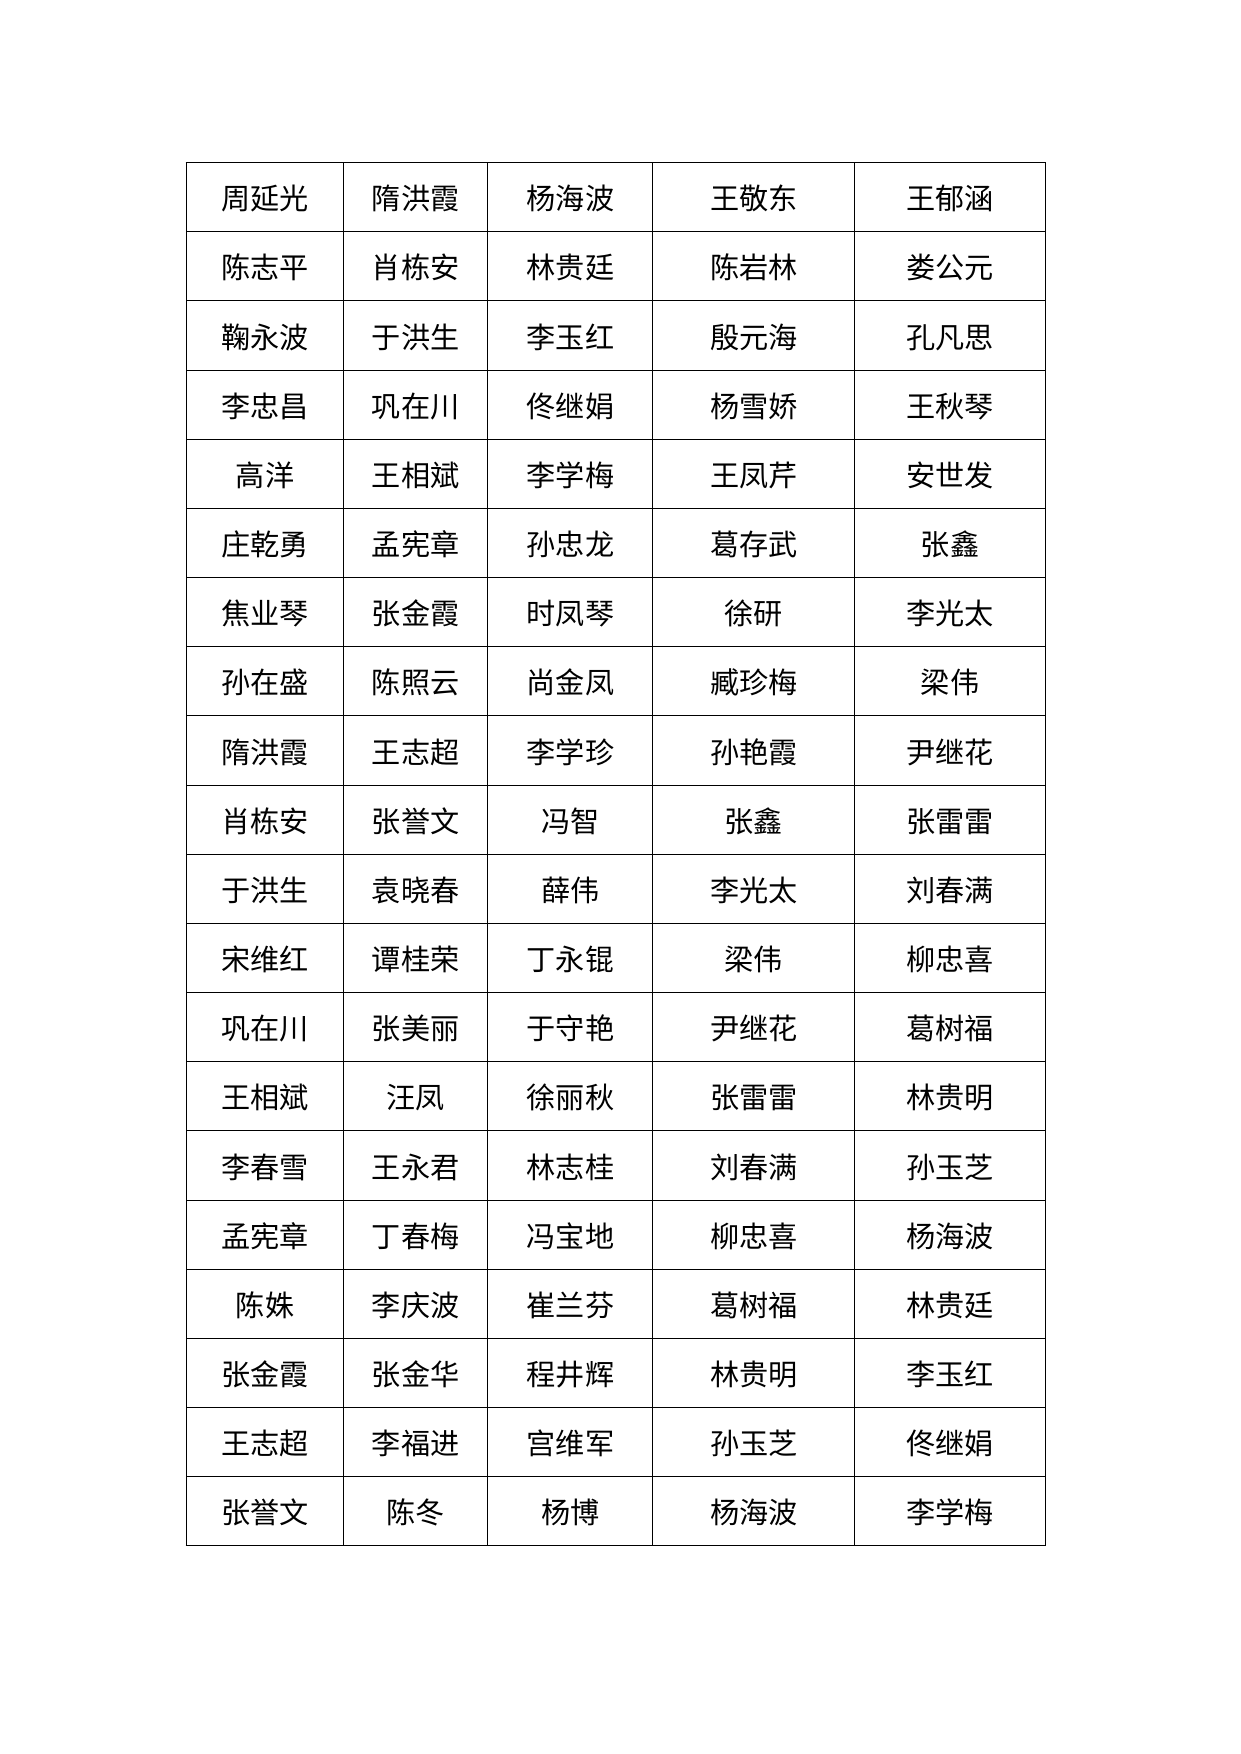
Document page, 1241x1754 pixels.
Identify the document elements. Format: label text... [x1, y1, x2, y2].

table_cell 佟继娟 [855, 1408, 1045, 1476]
table_cell 徐研 [653, 578, 854, 646]
table_cell 李玉红 [488, 301, 652, 369]
table_cell 李玉红 [855, 1339, 1045, 1407]
table_cell 林贵廷 [855, 1270, 1045, 1338]
table_cell 徐丽秋 [488, 1062, 652, 1130]
table_cell 张金霞 [344, 578, 487, 646]
table_cell 程井辉 [488, 1339, 652, 1407]
table_cell 宋维红 [187, 924, 343, 992]
table_cell 周延光 [187, 163, 343, 231]
table_cell 巩在川 [187, 993, 343, 1061]
table_cell 杨海波 [855, 1201, 1045, 1269]
table_cell 陈照云 [344, 647, 487, 715]
table_cell 张美丽 [344, 993, 487, 1061]
table_cell 谭桂荣 [344, 924, 487, 992]
table_cell 葛树福 [855, 993, 1045, 1061]
table_cell 陈姝 [187, 1270, 343, 1338]
table_cell 王郁涵 [855, 163, 1045, 231]
table_cell 冯智 [488, 786, 652, 854]
table_cell 张雷雷 [653, 1062, 854, 1130]
table_cell 隋洪霞 [344, 163, 487, 231]
table_cell 安世发 [855, 440, 1045, 508]
table_cell 巩在川 [344, 371, 487, 439]
table_cell 柳忠喜 [653, 1201, 854, 1269]
table_cell 孔凡思 [855, 301, 1045, 369]
table_cell 李光太 [855, 578, 1045, 646]
table_cell 隋洪霞 [187, 716, 343, 784]
table_cell 张鑫 [653, 786, 854, 854]
table_cell 张誉文 [187, 1477, 343, 1545]
table_cell 林贵明 [653, 1339, 854, 1407]
table_cell 王相斌 [187, 1062, 343, 1130]
table_cell 尹继花 [653, 993, 854, 1061]
table_cell 佟继娟 [488, 371, 652, 439]
table_cell 于洪生 [187, 855, 343, 923]
table_cell 孙玉芝 [653, 1408, 854, 1476]
table_cell 时凤琴 [488, 578, 652, 646]
table_cell 林志桂 [488, 1131, 652, 1199]
table_cell 王志超 [344, 716, 487, 784]
table_cell 柳忠喜 [855, 924, 1045, 992]
table_cell 孙忠龙 [488, 509, 652, 577]
table_cell 李学梅 [488, 440, 652, 508]
table_cell 陈冬 [344, 1477, 487, 1545]
table_cell 汪凤 [344, 1062, 487, 1130]
table_cell 葛存武 [653, 509, 854, 577]
table_cell 孙在盛 [187, 647, 343, 715]
table_cell 李庆波 [344, 1270, 487, 1338]
table_cell 李忠昌 [187, 371, 343, 439]
table_cell 李福进 [344, 1408, 487, 1476]
table_cell 王秋琴 [855, 371, 1045, 439]
table_cell 林贵廷 [488, 232, 652, 300]
table_cell 李春雪 [187, 1131, 343, 1199]
table_cell 陈志平 [187, 232, 343, 300]
table_cell 殷元海 [653, 301, 854, 369]
table_cell 于守艳 [488, 993, 652, 1061]
table_cell 娄公元 [855, 232, 1045, 300]
table_cell 尚金凤 [488, 647, 652, 715]
table_cell 杨海波 [488, 163, 652, 231]
table_cell 高洋 [187, 440, 343, 508]
table_cell 于洪生 [344, 301, 487, 369]
table_cell 孙玉芝 [855, 1131, 1045, 1199]
table_cell 宫维军 [488, 1408, 652, 1476]
table_cell 陈岩林 [653, 232, 854, 300]
table_cell 王永君 [344, 1131, 487, 1199]
table_cell 袁晓春 [344, 855, 487, 923]
table_cell 王凤芹 [653, 440, 854, 508]
table_cell 刘春满 [653, 1131, 854, 1199]
table_cell 李光太 [653, 855, 854, 923]
table_cell 王志超 [187, 1408, 343, 1476]
table_cell 张誉文 [344, 786, 487, 854]
table_cell 刘春满 [855, 855, 1045, 923]
table_cell 李学梅 [855, 1477, 1045, 1545]
table_cell 张鑫 [855, 509, 1045, 577]
table_cell 杨海波 [653, 1477, 854, 1545]
table_cell 焦业琴 [187, 578, 343, 646]
table_cell 薛伟 [488, 855, 652, 923]
table_cell 肖栋安 [187, 786, 343, 854]
table_cell 张雷雷 [855, 786, 1045, 854]
table_cell 孙艳霞 [653, 716, 854, 784]
table_cell 孟宪章 [187, 1201, 343, 1269]
table_cell 崔兰芬 [488, 1270, 652, 1338]
table_cell 丁永锟 [488, 924, 652, 992]
table_cell 臧珍梅 [653, 647, 854, 715]
table_cell 杨博 [488, 1477, 652, 1545]
table_cell 丁春梅 [344, 1201, 487, 1269]
table_cell 张金霞 [187, 1339, 343, 1407]
table_cell 梁伟 [855, 647, 1045, 715]
table_cell 尹继花 [855, 716, 1045, 784]
table_cell 李学珍 [488, 716, 652, 784]
table_cell 肖栋安 [344, 232, 487, 300]
table_cell 庄乾勇 [187, 509, 343, 577]
table_cell 张金华 [344, 1339, 487, 1407]
table_cell 王相斌 [344, 440, 487, 508]
table_cell 葛树福 [653, 1270, 854, 1338]
table_cell 孟宪章 [344, 509, 487, 577]
table_cell 杨雪娇 [653, 371, 854, 439]
table_cell 冯宝地 [488, 1201, 652, 1269]
table_cell 林贵明 [855, 1062, 1045, 1130]
table_cell 鞠永波 [187, 301, 343, 369]
table_cell 梁伟 [653, 924, 854, 992]
table_cell 王敬东 [653, 163, 854, 231]
